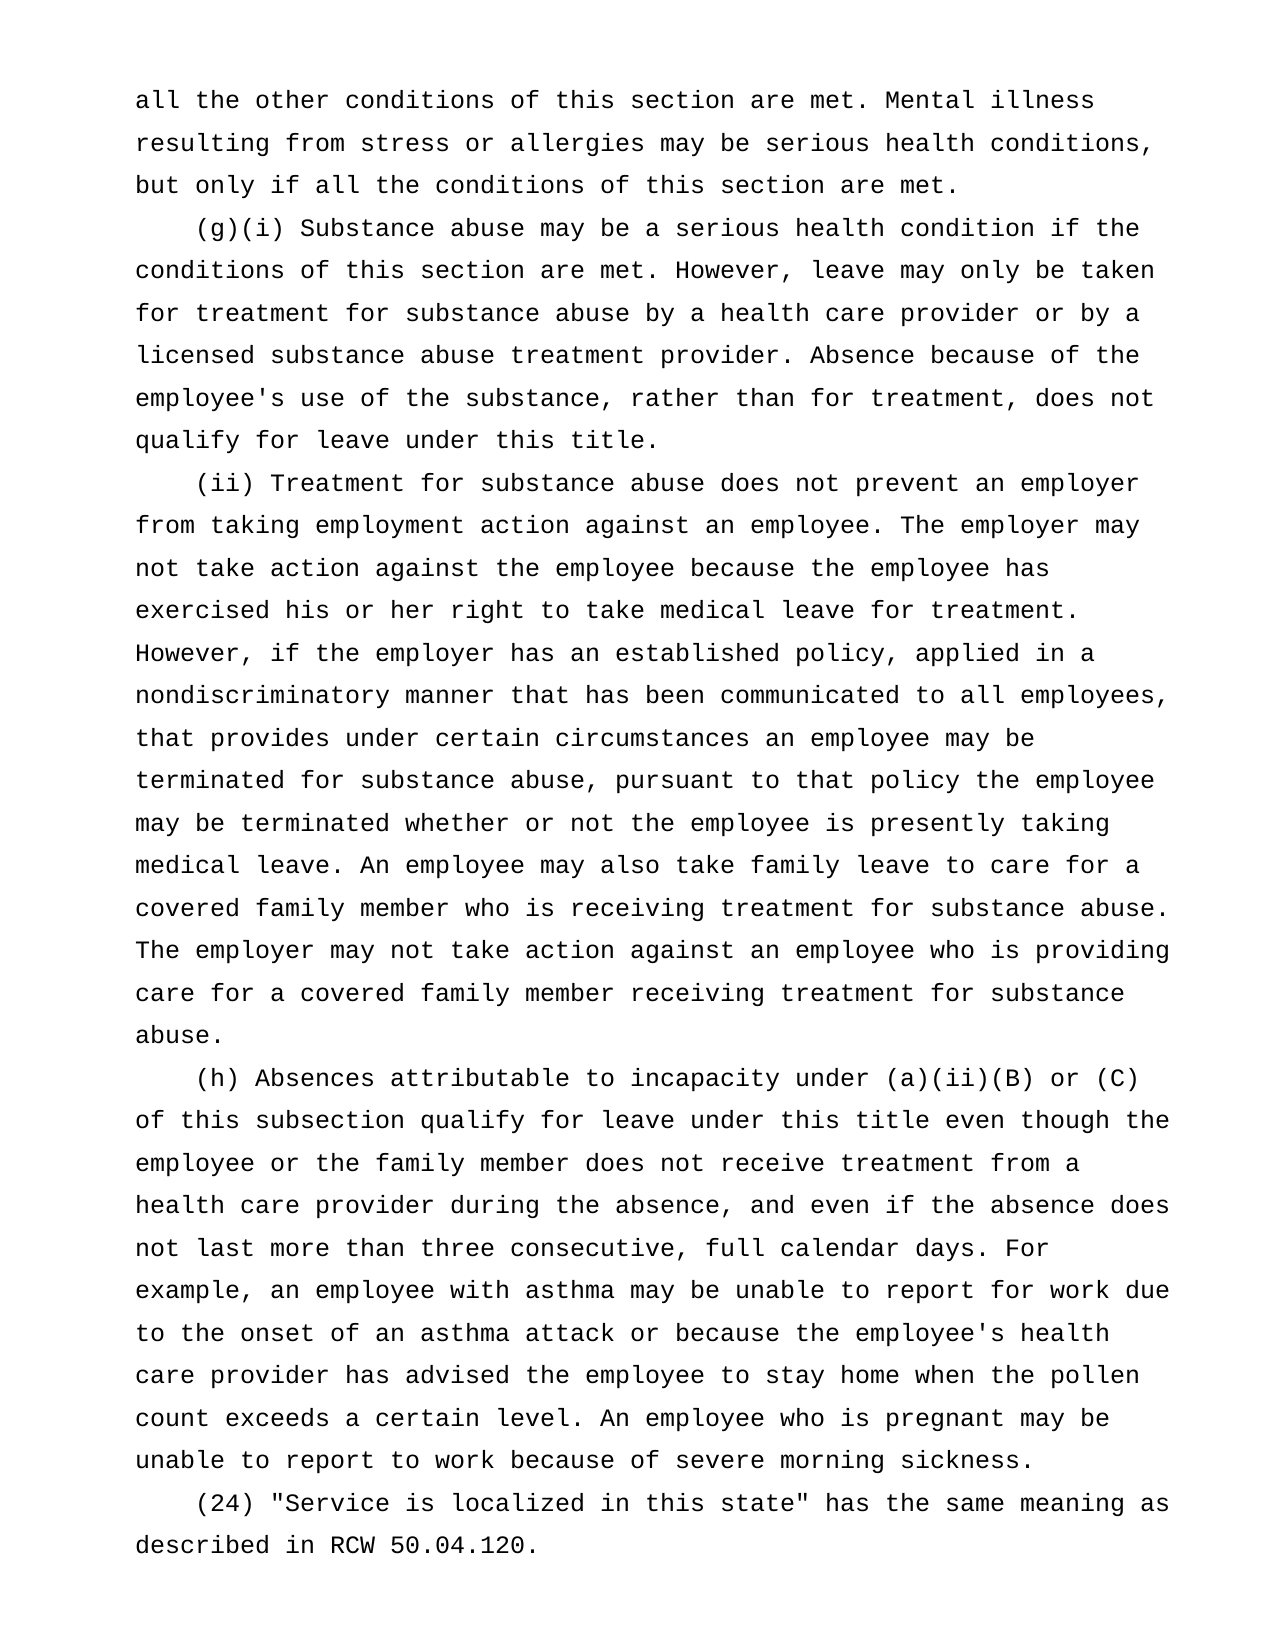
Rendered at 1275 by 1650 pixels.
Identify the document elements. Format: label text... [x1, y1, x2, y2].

text (ii) Treatment for substance abuse does not prevent an employer from taking employment action against an employee. The employer may not take action against the employee because the employee has exercised his or her right to take medical leave for treatment. However, if the employer has an established policy, applied in a nondiscriminatory manner that has been communicated to all employees, that provides under certain circumstances an employee may be terminated for substance abuse, pursuant to that policy the employee may be terminated whether or not the employee is presently taking medical leave. An employee may also take family leave to care for a covered family member who is receiving treatment for substance abuse. The employer may not take action against an employee who is providing care for a covered family member receiving treatment for substance abuse. [135, 457, 1170, 1052]
text (g)(i) Substance abuse may be a serious health condition if the conditions of this section are met. However, leave may only be taken for treatment for substance abuse by a health care provider or by a licensed substance abuse treatment provider. Absence because of the employee's use of the substance, rather than for treatment, does not qualify for leave under this title. [135, 202, 1170, 457]
text (h) Absences attributable to incapacity under (a)(ii)(B) or (C) of this subsection qualify for leave under this title even though the employee or the family member does not receive treatment from a health care provider during the absence, and even if the absence does not last more than three consecutive, full calendar days. For example, an employee with asthma may be unable to report for work due to the onset of an asthma attack or because the employee's health care provider has advised the employee to stay home when the pollen count exceeds a certain level. An employee who is pregnant may be unable to report to work because of severe morning sickness. [135, 1052, 1170, 1477]
text (24) "Service is localized in this state" has the same meaning as described in RCW 50.04.120. [135, 1477, 1170, 1562]
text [135, 75, 1170, 202]
